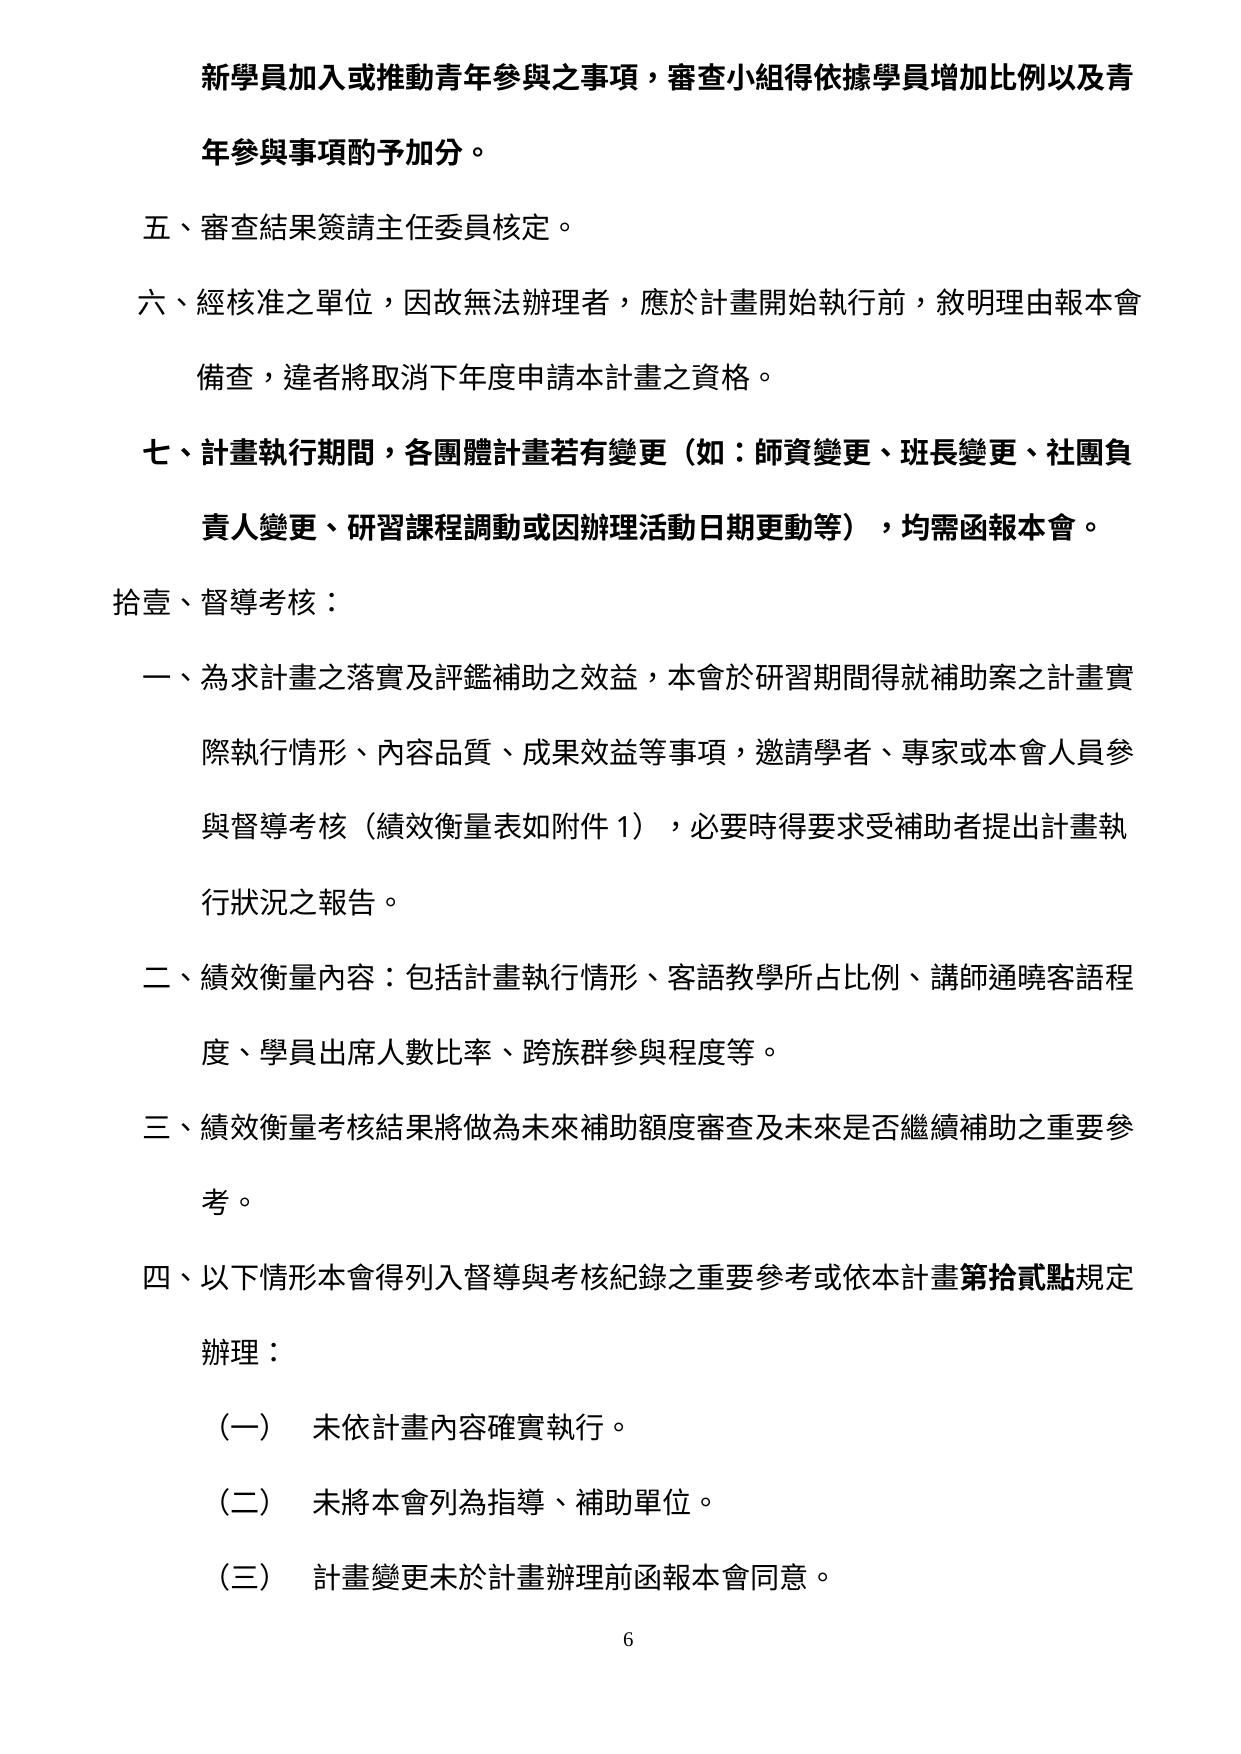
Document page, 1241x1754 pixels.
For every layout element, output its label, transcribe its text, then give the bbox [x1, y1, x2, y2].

text 三、績效衡量考核結果將做為未來補助額度審查及未來是否繼續補助之重要參考。 [142, 1088, 1144, 1238]
text 二、績效衡量內容：包括計畫執行情形、客語教學所占比例、講師通曉客語程度、學員出席人數比率、跨族群參與程度等。 [142, 938, 1144, 1088]
text 五、審查結果簽請主任委員核定。 [142, 188, 1144, 263]
list 未將本會列為指導、補助單位。 [171, 1463, 1144, 1538]
text 拾壹、督導考核： [113, 563, 1144, 638]
list 未依計畫內容確實執行。 [171, 1388, 1144, 1463]
text 六、經核准之單位，因故無法辦理者，應於計畫開始執行前，敘明理由報本會備查，違者將取消下年度申請本計畫之資格。 [137, 263, 1144, 413]
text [142, 38, 1144, 188]
text 七、計畫執行期間，各團體計畫若有變更（如：師資變更、班長變更、社團負責人變更、研習課程調動或因辦理活動日期更動等），均需函報本會。 [142, 413, 1144, 563]
text 四、以下情形本會得列入督導與考核紀錄之重要參考或依本計畫第拾貳點規定辦理： [142, 1238, 1144, 1388]
text 一、為求計畫之落實及評鑑補助之效益，本會於研習期間得就補助案之計畫實際執行情形、內容品質、成果效益等事項，邀請學者、專家或本會人員參與督導考核（績效衡量表如附件1），必要時得要求受補助者提出計畫執行狀況之報告。 [142, 638, 1144, 938]
list 計畫變更未於計畫辦理前函報本會同意。 [171, 1538, 1144, 1613]
